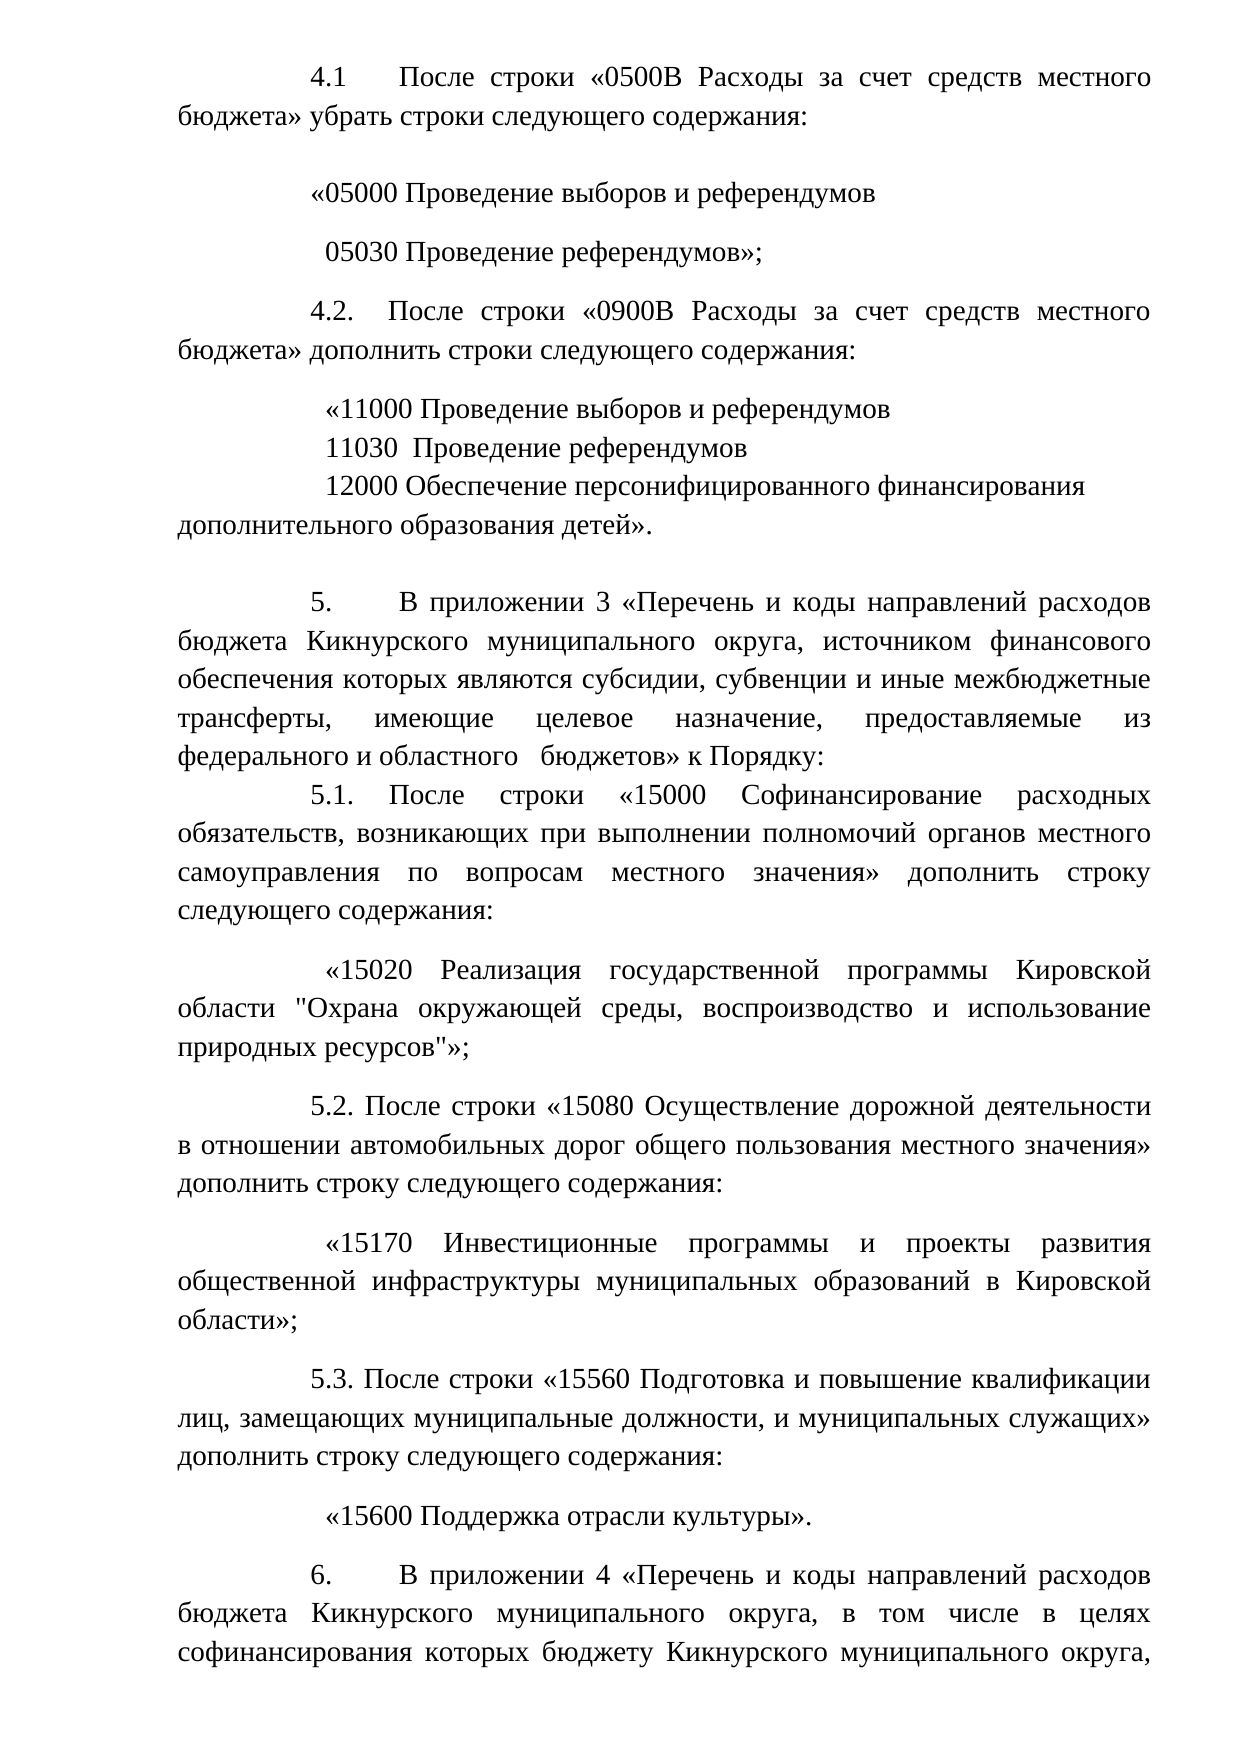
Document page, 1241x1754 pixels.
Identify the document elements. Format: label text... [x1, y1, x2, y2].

text 05030 Проведение референдумов»; [325, 234, 1152, 268]
list 5.1. После строки «15000 Софинансирование расходных обязательств, возникающих при выполнении полномочий органов местного самоуправления по вопросам местного значения» дополнить строку следующего содержания: [177, 777, 1152, 926]
list 11030 Проведение референдумов [177, 430, 1152, 463]
list 5.3. После строки «15560 Подготовка и повышение квалификации лиц, замещающих муниципальные должности, и муниципальных служащих» дополнить строку следующего содержания: [177, 1361, 1152, 1472]
list После строки «0500В Расходы за счет средств местного бюджета» убрать строки следующего содержания: [177, 59, 1152, 131]
list 5.2. После строки «15080 Осуществление дорожной деятельности в отношении автомобильных дорог общего пользования местного значения» дополнить строку следующего содержания: [177, 1088, 1152, 1199]
text 4.2. После строки «0900В Расходы за счет средств местного бюджета» дополнить строки следующего содержания: [177, 293, 1152, 366]
list В приложении 3 «Перечень и коды направлений расходов бюджета Кикнурского муниципального округа, источником финансового обеспечения которых являются субсидии, субвенции и иные межбюджетные трансферты, имеющие целевое назначение, предоставляемые из федерального и областного бюджетов» к Порядку: [177, 584, 1152, 772]
text «15020 Реализация государственной программы Кировской области "Охрана окружающей среды, воспроизводство и использование природных ресурсов"»; [177, 952, 1152, 1062]
list «05000 Проведение выборов и референдумов [310, 175, 1152, 208]
text «15170 Инвестиционные программы и проекты развития общественной инфраструктуры муниципальных образований в Кировской области»; [177, 1225, 1152, 1335]
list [177, 1557, 1152, 1668]
list 12000 Обеспечение персонифицированного финансирования дополнительного образования детей». [177, 468, 1152, 541]
text «15600 Поддержка отрасли культуры». [177, 1498, 1152, 1531]
list «11000 Проведение выборов и референдумов [177, 391, 1152, 425]
